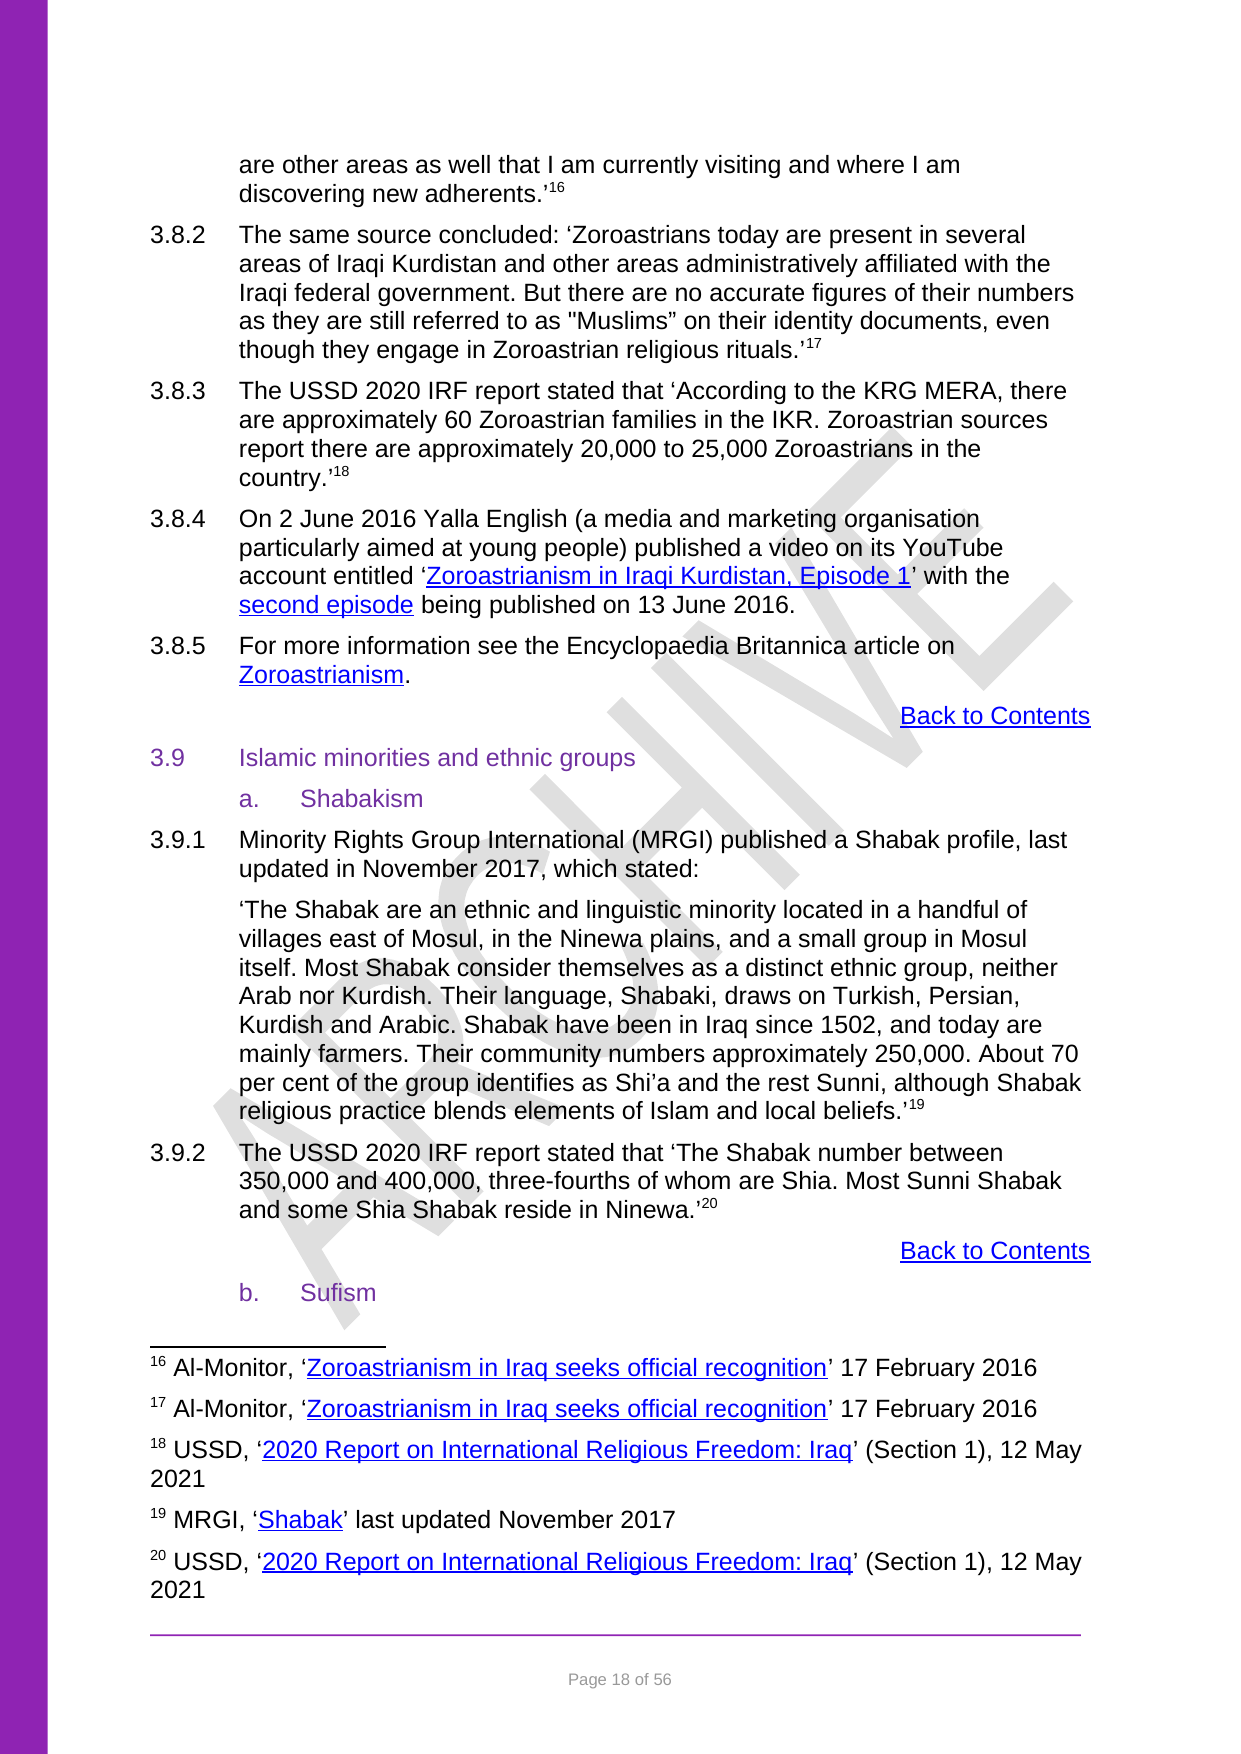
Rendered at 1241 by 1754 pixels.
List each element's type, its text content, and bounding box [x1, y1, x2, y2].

list Back to Contents [239, 1236, 1090, 1265]
list Back to Contents [239, 701, 1090, 730]
list On 2 June 2016 Yalla English (a media and marketing organisation particularly aimed at young people) published a video on its YouTube account entitled ‘Zoroastrianism in Iraqi Kurdistan, Episode 1’ with the second episode being published on 13 June 2016. [150, 504, 1090, 619]
list ‘The Shabak are an ethnic and linguistic minority located in a handful of villages east of Mosul, in the Ninewa plains, and a small group in Mosul itself. Most Shabak consider themselves as a distinct ethnic group, neither Arab nor Kurdish. Their language, Shabaki, draws on Turkish, Persian, Kurdish and Arabic. Shabak have been in Iraq since 1502, and today are mainly farmers. Their community numbers approximately 250,000. About 70 per cent of the group identifies as Shi’a and the rest Sunni, although Shabak religious practice blends elements of Islam and local beliefs.’ [239, 895, 1090, 1125]
list The same source concluded: ‘Zoroastrians today are present in several areas of Iraqi Kurdistan and other areas administratively affiliated with the Iraqi federal government. But there are no accurate figures of their numbers as they are still referred to as "Muslims” on their identity documents, even though they engage in Zoroastrian religious rituals.’ [150, 220, 1090, 364]
subtitle Shabakism [239, 784, 1090, 812]
subtitle Islamic minorities and ethnic groups [150, 742, 1090, 771]
list Minority Rights Group International (MRGI) published a Shabak profile, last updated in November 2017, which stated: [150, 825, 1090, 882]
subtitle Sufism [239, 1277, 1090, 1306]
list The USSD 2020 IRF report stated that ‘According to the KRG MERA, there are approximately 60 Zoroastrian families in the IKR. Zoroastrian sources report there are approximately 20,000 to 25,000 Zoroastrians in the country.’ [150, 376, 1090, 491]
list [239, 150, 1090, 207]
list For more information see the Encyclopaedia Britannica article on Zoroastrianism. [150, 631, 1090, 689]
list The USSD 2020 IRF report stated that ‘The Shabak number between 350,000 and 400,000, three-fourths of whom are Shia. Most Sunni Shabak and some Shia Shabak reside in Ninewa.’ [150, 1137, 1090, 1224]
